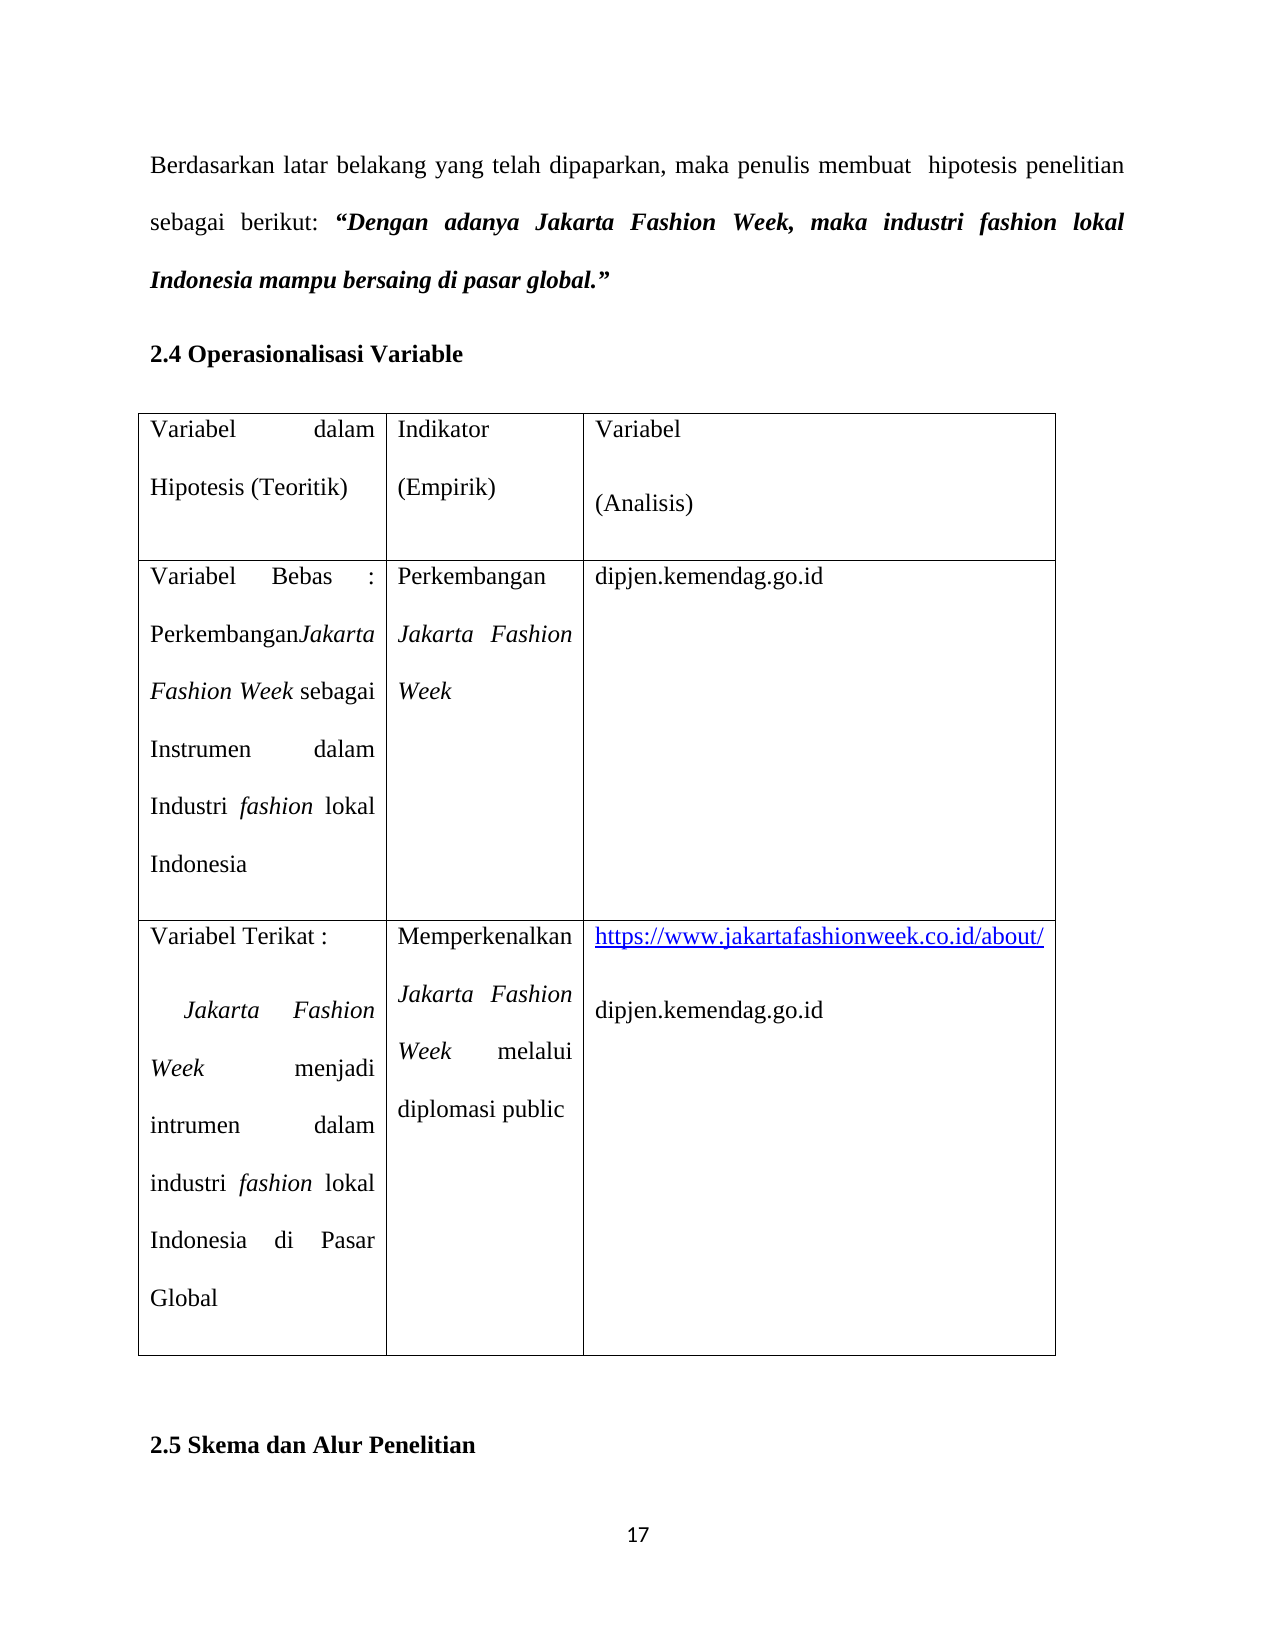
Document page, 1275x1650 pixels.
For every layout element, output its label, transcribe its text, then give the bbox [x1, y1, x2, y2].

table_cell Variabel Terikat : Jakarta Fashion Week menjadi intrumen dalam industri fashion lokal Indonesia di Pasar Global [139, 921, 386, 1355]
table_cell Perkembangan Jakarta Fashion Week [387, 561, 583, 920]
table_cell https://www.jakartafashionweek.co.id/about/ dipjen.kemendag.go.id [584, 921, 1055, 1355]
table_header Variabel dalam Hipotesis (Teoritik) [139, 414, 386, 560]
text Berdasarkan latar belakang yang telah dipaparkan, maka penulis membuat hipotesis penelitian sebagai berikut: “Dengan adanya Jakarta Fashion Week, maka industri fashion lokal Indonesia mampu bersaing di pasar global.” [150, 150, 1125, 294]
text 2.4 Operasionalisasi Variable [150, 339, 1125, 368]
table_cell Memperkenalkan Jakarta Fashion Week melalui diplomasi public [387, 921, 583, 1355]
table_header Indikator (Empirik) [387, 414, 583, 560]
table_cell Variabel Bebas : PerkembanganJakarta Fashion Week sebagai Instrumen dalam Industri fashion lokal Indonesia [139, 561, 386, 920]
table_cell dipjen.kemendag.go.id [584, 561, 1055, 920]
text 2.5 Skema dan Alur Penelitian [150, 1430, 1125, 1459]
table_header Variabel (Analisis) [584, 414, 1055, 560]
